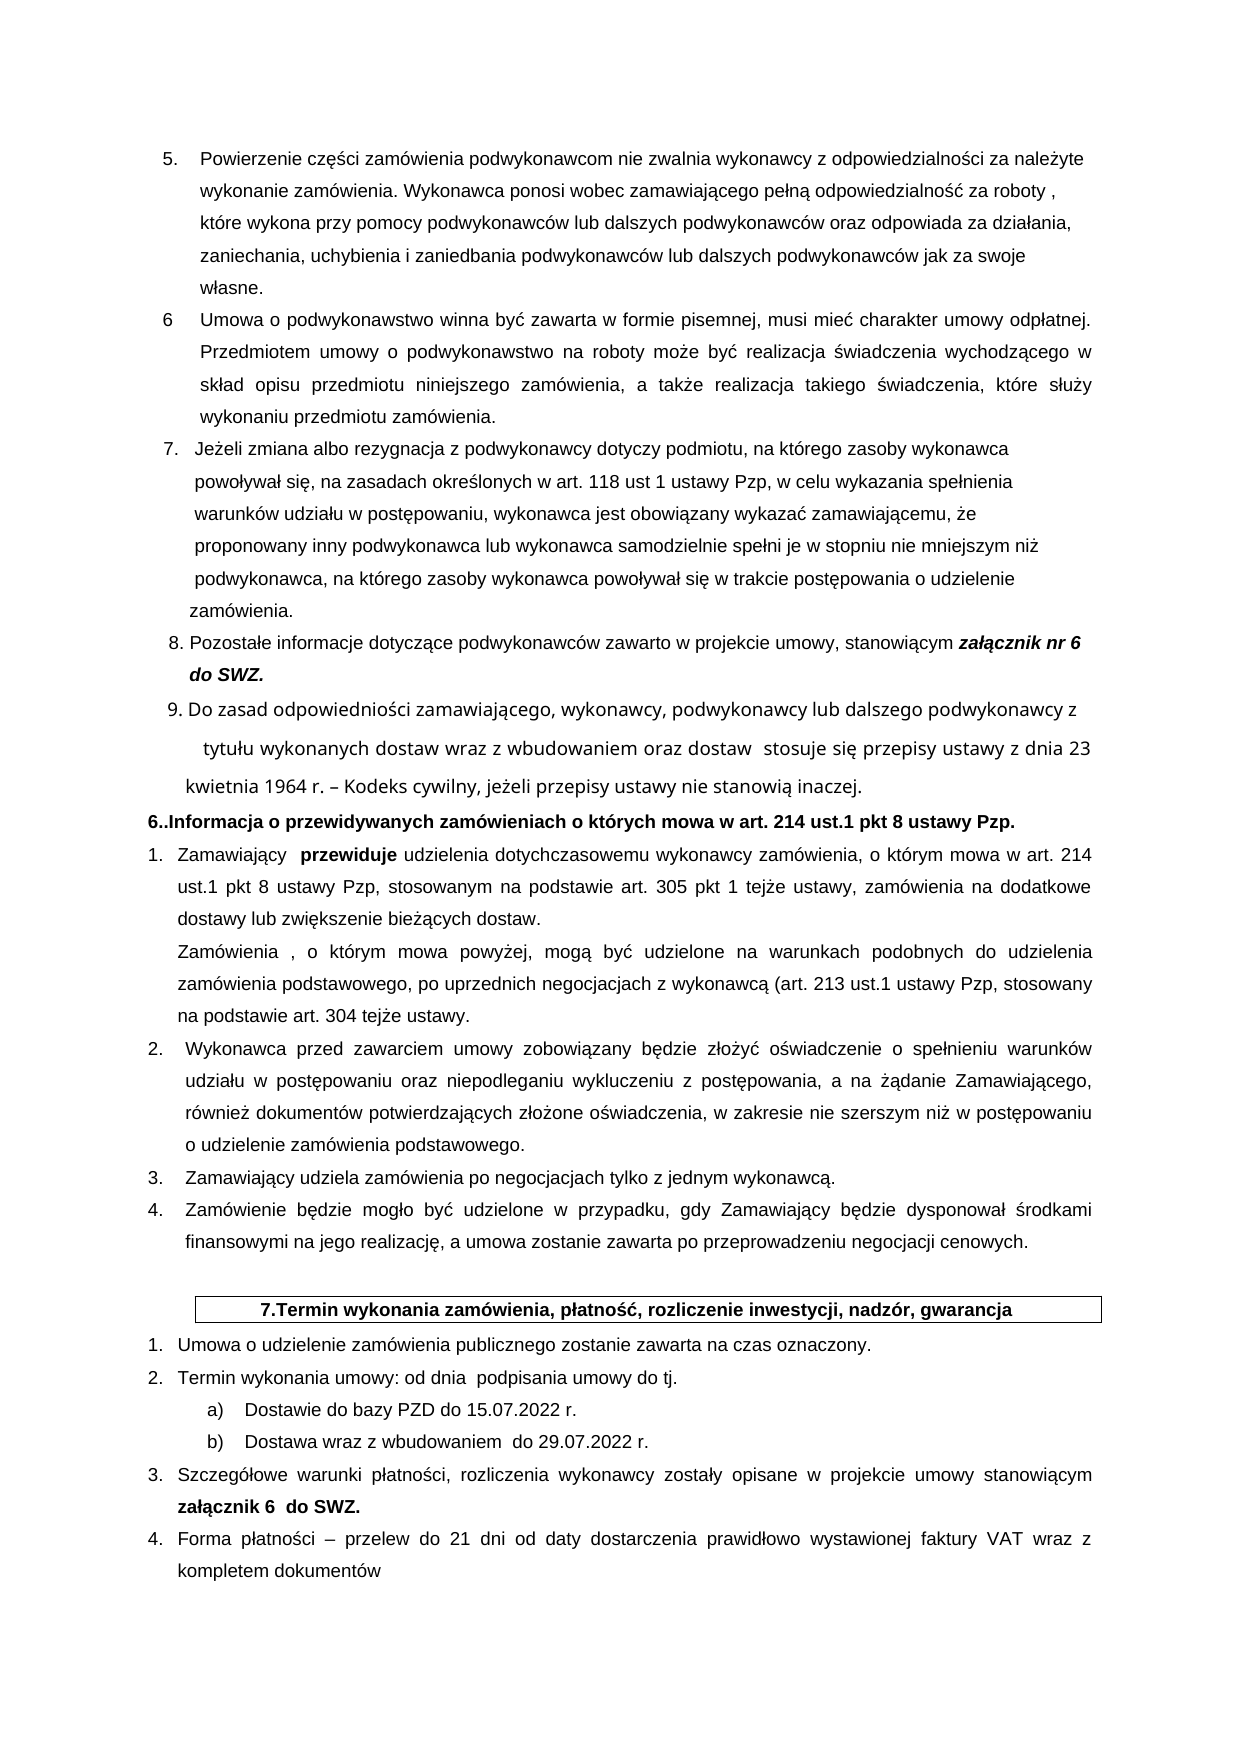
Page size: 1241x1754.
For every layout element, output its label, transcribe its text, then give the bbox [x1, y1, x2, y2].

list Termin wykonania umowy: od dnia podpisania umowy do tj. [148, 1366, 1093, 1388]
list Zamawiający przewiduje udzielenia dotychczasowemu wykonawcy zamówienia, o którym mowa w art. 214 ust.1 pkt 8 ustawy Pzp, stosowanym na podstawie art. 305 pkt 1 tejże ustawy, zamówienia na dodatkowe dostawy lub zwiększenie bieżących dostaw. [148, 843, 1093, 930]
list Powierzenie części zamówienia podwykonawcom nie zwalnia wykonawcy z odpowiedzialności za należyte wykonanie zamówienia. Wykonawca ponosi wobec zamawiającego pełną odpowiedzialność za roboty , które wykona przy pomocy podwykonawców lub dalszych podwykonawców oraz odpowiada za działania, zaniechania, uchybienia i zaniedbania podwykonawców lub dalszych podwykonawców jak za swoje własne. [162, 148, 1093, 298]
list Umowa o udzielenie zamówienia publicznego zostanie zawarta na czas oznaczony. [148, 1334, 1093, 1356]
text zamówienia. [148, 600, 1093, 621]
text 8. Pozostałe informacje dotyczące podwykonawców zawarto w projekcie umowy, stanowiącym załącznik nr 6 [148, 632, 1093, 653]
text do SWZ. [148, 664, 1093, 686]
list Zamówienia , o którym mowa powyżej, mogą być udzielone na warunkach podobnych do udzielenia zamówienia podstawowego, po uprzednich negocjacjach z wykonawcą (art. 213 ust.1 ustawy Pzp, stosowany na podstawie art. 304 tejże ustawy. [177, 940, 1093, 1027]
text 7.Termin wykonania zamówienia, płatność, rozliczenie inwestycji, nadzór, gwarancja [196, 1297, 1101, 1322]
text 6..Informacja o przewidywanych zamówieniach o których mowa w art. 214 ust.1 pkt 8 ustawy Pzp. [148, 811, 1093, 833]
list tytułu wykonanych dostaw wraz z wbudowaniem oraz dostaw stosuje się przepisy ustawy z dnia 23 kwietnia 1964 r. – Kodeks cywilny, jeżeli przepisy ustawy nie stanowią inaczej. [185, 735, 1093, 798]
list Dostawa wraz z wbudowaniem do 29.07.2022 r. [207, 1431, 1093, 1453]
list Wykonawca przed zawarciem umowy zobowiązany będzie złożyć oświadczenie o spełnieniu warunków udziału w postępowaniu oraz niepodleganiu wykluczeniu z postępowania, a na żądanie Zamawiającego, również dokumentów potwierdzających złożone oświadczenia, w zakresie nie szerszym niż w postępowaniu o udzielenie zamówienia podstawowego. [148, 1037, 1093, 1156]
list Zamówienie będzie mogło być udzielone w przypadku, gdy Zamawiający będzie dysponował środkami finansowymi na jego realizację, a umowa zostanie zawarta po przeprowadzeniu negocjacji cenowych. [148, 1199, 1093, 1253]
list Umowa o podwykonawstwo winna być zawarta w formie pisemnej, musi mieć charakter umowy odpłatnej. Przedmiotem umowy o podwykonawstwo na roboty może być realizacja świadczenia wychodzącego w skład opisu przedmiotu niniejszego zamówienia, a także realizacja takiego świadczenia, które służy wykonaniu przedmiotu zamówienia. [162, 309, 1093, 427]
list Dostawie do bazy PZD do 15.07.2022 r. [207, 1399, 1093, 1420]
list Szczegółowe warunki płatności, rozliczenia wykonawcy zostały opisane w projekcie umowy stanowiącym załącznik 6 do SWZ. [148, 1463, 1093, 1517]
text 9. Do zasad odpowiedniości zamawiającego, wykonawcy, podwykonawcy lub dalszego podwykonawcy z [148, 697, 1093, 722]
text warunków udziału w postępowaniu, wykonawca jest obowiązany wykazać zamawiającemu, że [148, 503, 1093, 524]
text podwykonawca, na którego zasoby wykonawca powoływał się w trakcie postępowania o udzielenie [148, 567, 1093, 589]
text proponowany inny podwykonawca lub wykonawca samodzielnie spełni je w stopniu nie mniejszym niż [148, 535, 1093, 557]
list Zamawiający udziela zamówienia po negocjacjach tylko z jednym wykonawcą. [148, 1166, 1093, 1188]
list Forma płatności – przelew do 21 dni od daty dostarczenia prawidłowo wystawionej faktury VAT wraz z kompletem dokumentów [148, 1528, 1093, 1582]
text powoływał się, na zasadach określonych w art. 118 ust 1 ustawy Pzp, w celu wykazania spełnienia [148, 471, 1093, 492]
text 7. Jeżeli zmiana albo rezygnacja z podwykonawcy dotyczy podmiotu, na którego zasoby wykonawca [148, 438, 1093, 460]
